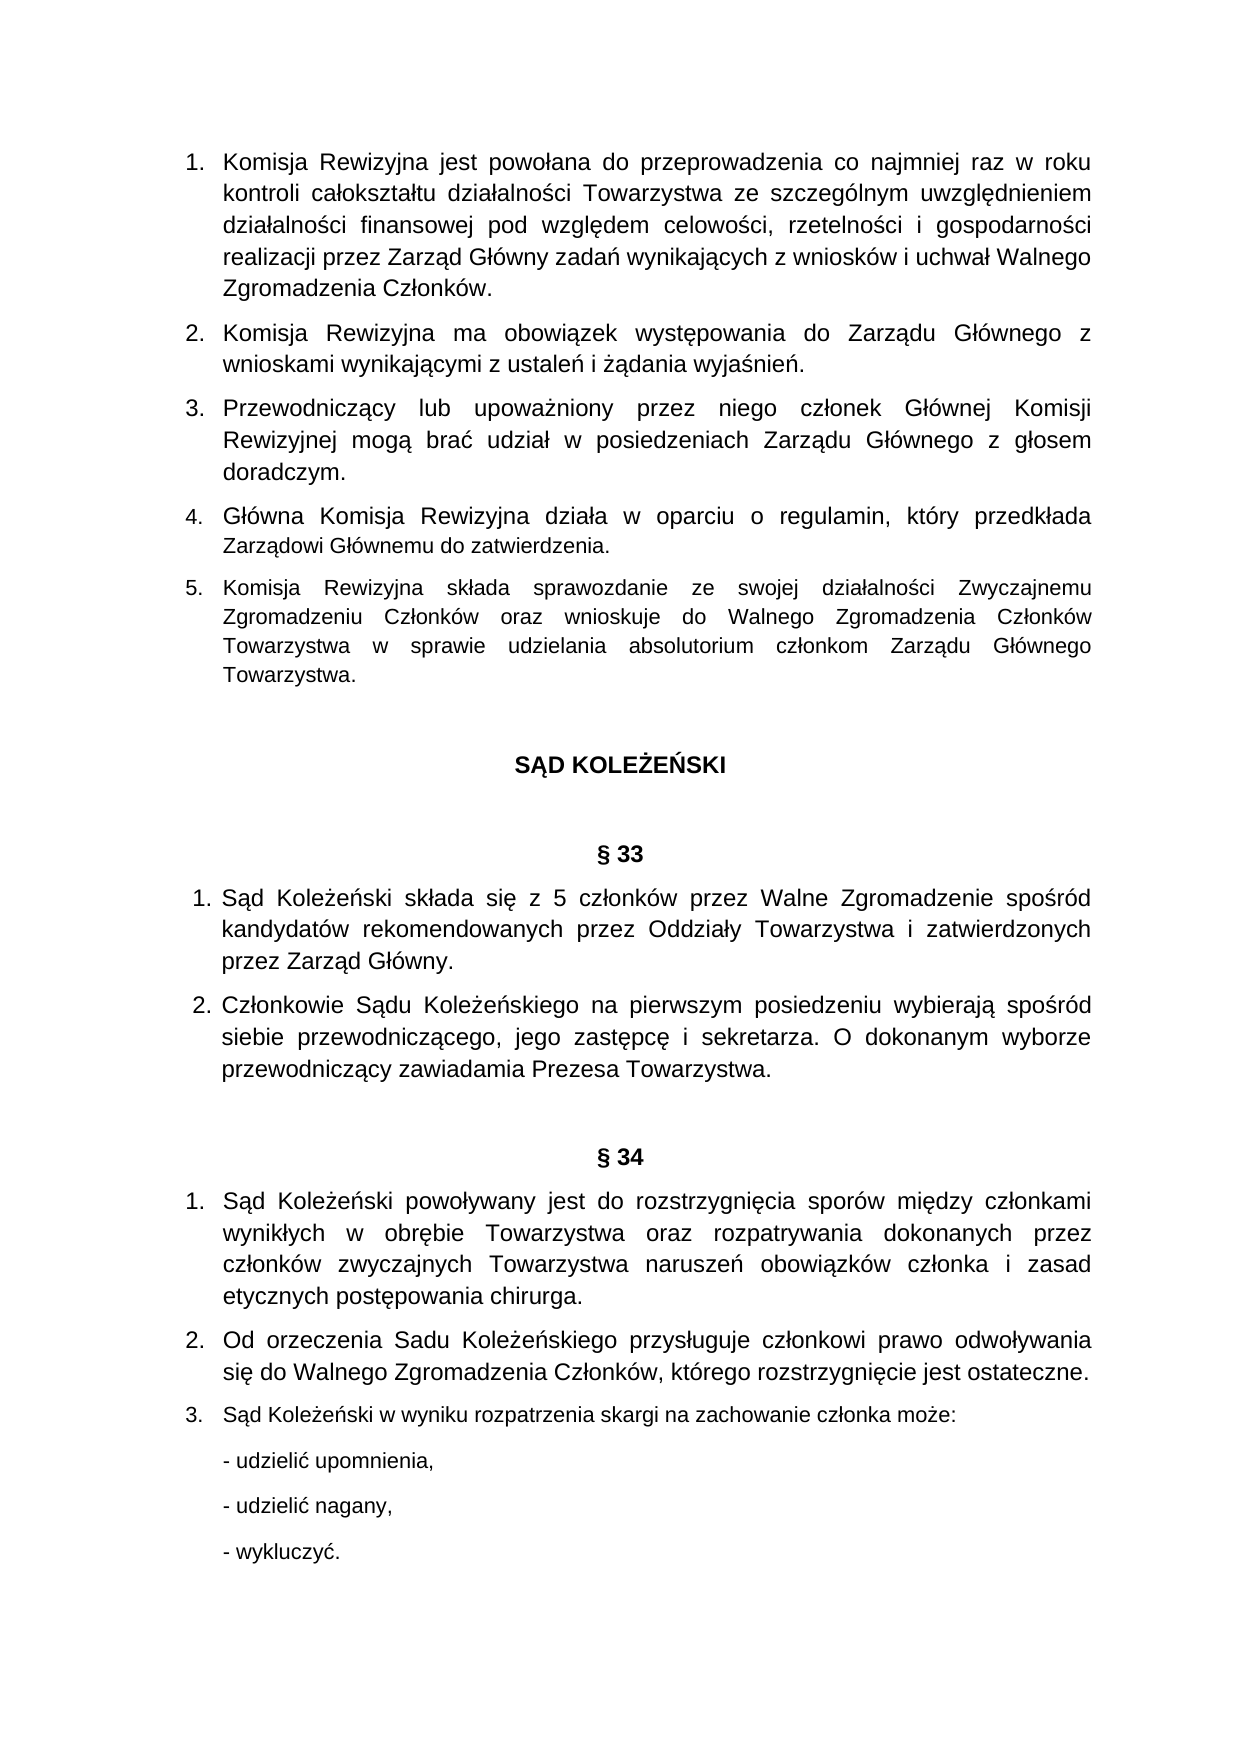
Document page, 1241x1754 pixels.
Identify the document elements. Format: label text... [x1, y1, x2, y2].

text § 33 [148, 839, 1093, 867]
text - udzielić nagany, [223, 1493, 1093, 1518]
list Sąd Koleżeński w wyniku rozpatrzenia skargi na zachowanie członka może: [185, 1402, 1093, 1427]
list Sąd Koleżeński powoływany jest do rozstrzygnięcia sporów między członkami wynikłych w obrębie Towarzystwa oraz rozpatrywania dokonanych przez członków zwyczajnych Towarzystwa naruszeń obowiązków członka i zasad etycznych postępowania chirurga. [185, 1187, 1093, 1310]
text - wykluczyć. [223, 1539, 1093, 1564]
list Przewodniczący lub upoważniony przez niego członek Głównej Komisji Rewizyjnej mogą brać udział w posiedzeniach Zarządu Głównego z głosem doradczym. [185, 394, 1093, 485]
list Komisja Rewizyjna jest powołana do przeprowadzenia co najmniej raz w roku kontroli całokształtu działalności Towarzystwa ze szczególnym uwzględnieniem działalności finansowej pod względem celowości, rzetelności i gospodarności realizacji przez Zarząd Główny zadań wynikających z wniosków i uchwał Walnego Zgromadzenia Członków. [185, 148, 1093, 302]
list Sąd Koleżeński składa się z 5 członków przez Walne Zgromadzenie spośród kandydatów rekomendowanych przez Oddziały Towarzystwa i zatwierdzonych przez Zarząd Główny. [192, 884, 1093, 975]
list Od orzeczenia Sadu Koleżeńskiego przysługuje członkowi prawo odwoływania się do Walnego Zgromadzenia Członków, którego rozstrzygnięcie jest ostateczne. [185, 1326, 1093, 1386]
list Komisja Rewizyjna ma obowiązek występowania do Zarządu Głównego z wnioskami wynikającymi z ustaleń i żądania wyjaśnień. [185, 318, 1093, 378]
list Komisja Rewizyjna składa sprawozdanie ze swojej działalności Zwyczajnemu Zgromadzeniu Członków oraz wnioskuje do Walnego Zgromadzenia Członków Towarzystwa w sprawie udzielania absolutorium członkom Zarządu Głównego Towarzystwa. [185, 574, 1093, 687]
list Członkowie Sądu Koleżeńskiego na pierwszym posiedzeniu wybierają spośród siebie przewodniczącego, jego zastępcę i sekretarza. O dokonanym wyborze przewodniczący zawiadamia Prezesa Towarzystwa. [192, 991, 1093, 1082]
text - udzielić upomnienia, [223, 1448, 1093, 1473]
text § 34 [148, 1143, 1093, 1171]
text SĄD KOLEŻEŃSKI [148, 751, 1093, 779]
list Główna Komisja Rewizyjna działa w oparciu o regulamin, który przedkłada Zarządowi Głównemu do zatwierdzenia. [185, 502, 1093, 558]
